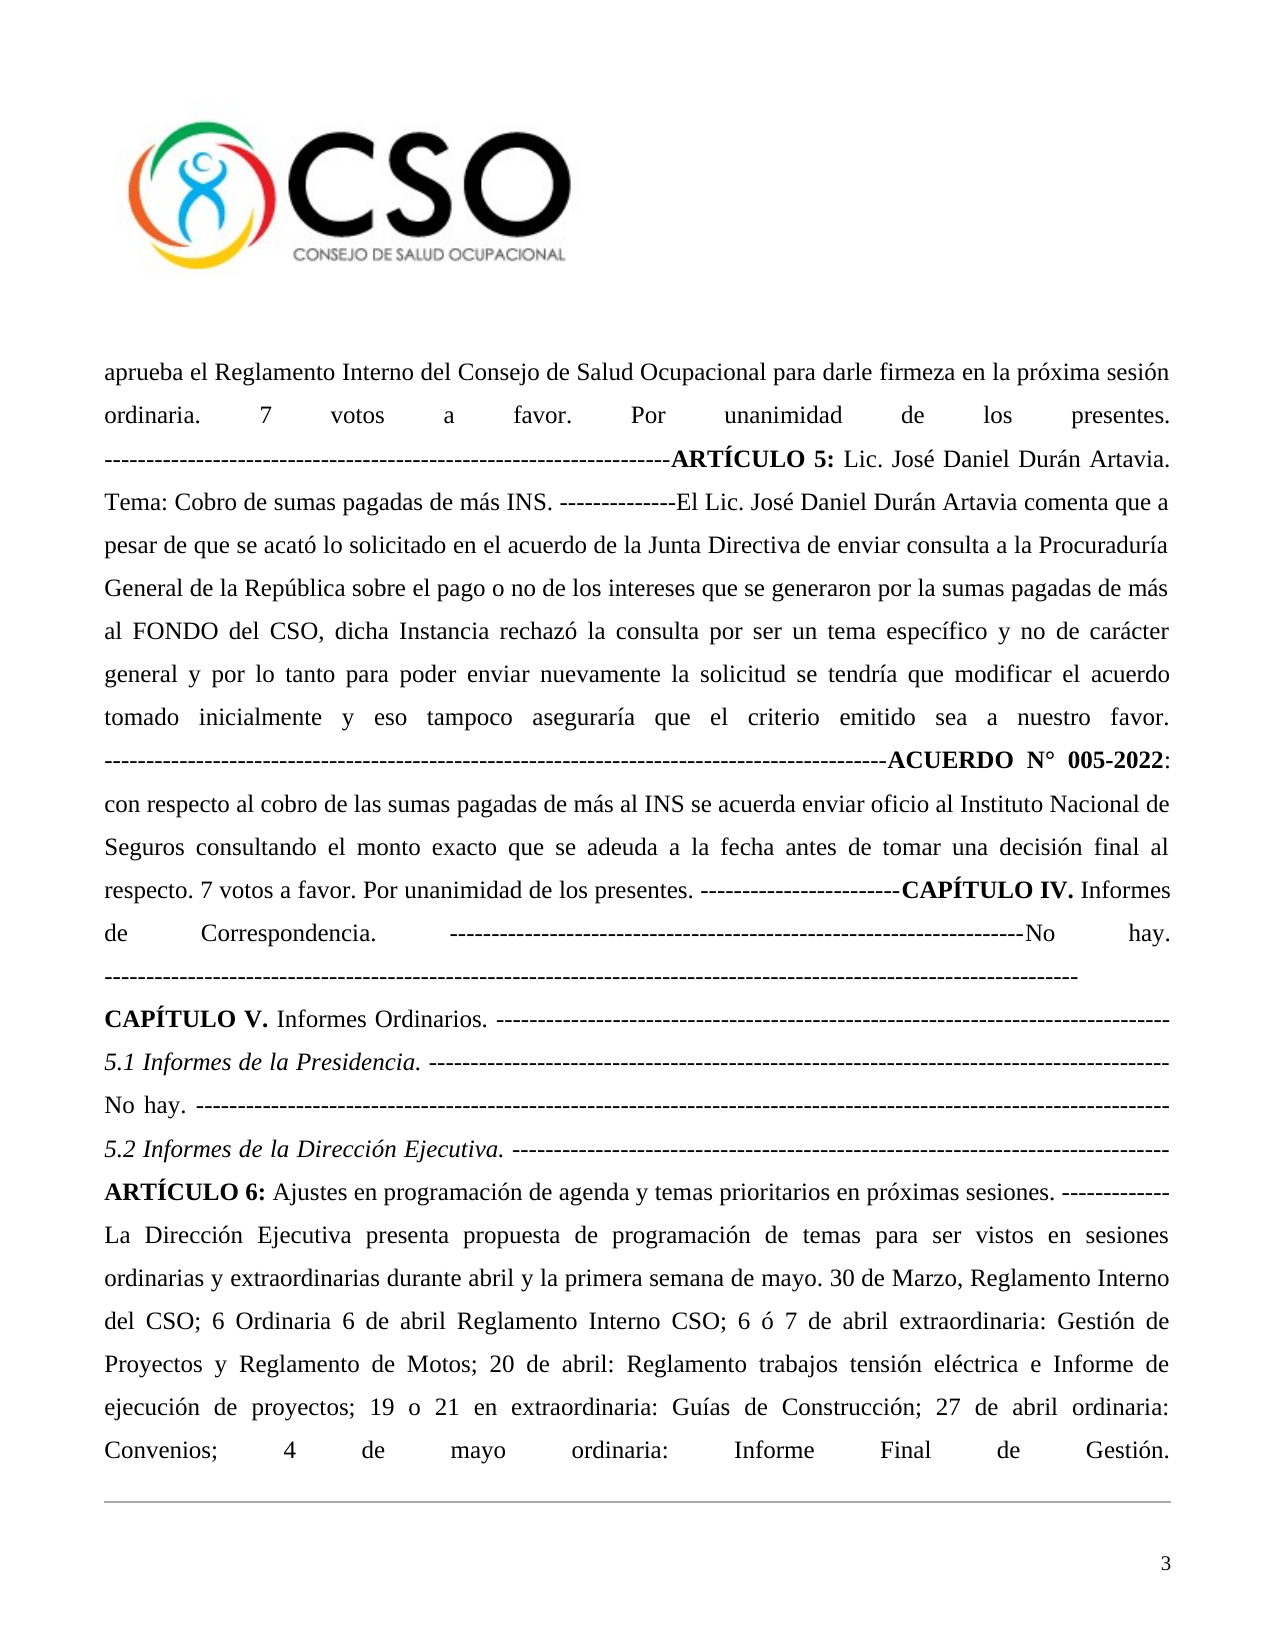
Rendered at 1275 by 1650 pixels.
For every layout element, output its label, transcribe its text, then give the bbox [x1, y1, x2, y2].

picture [115, 75, 585, 310]
